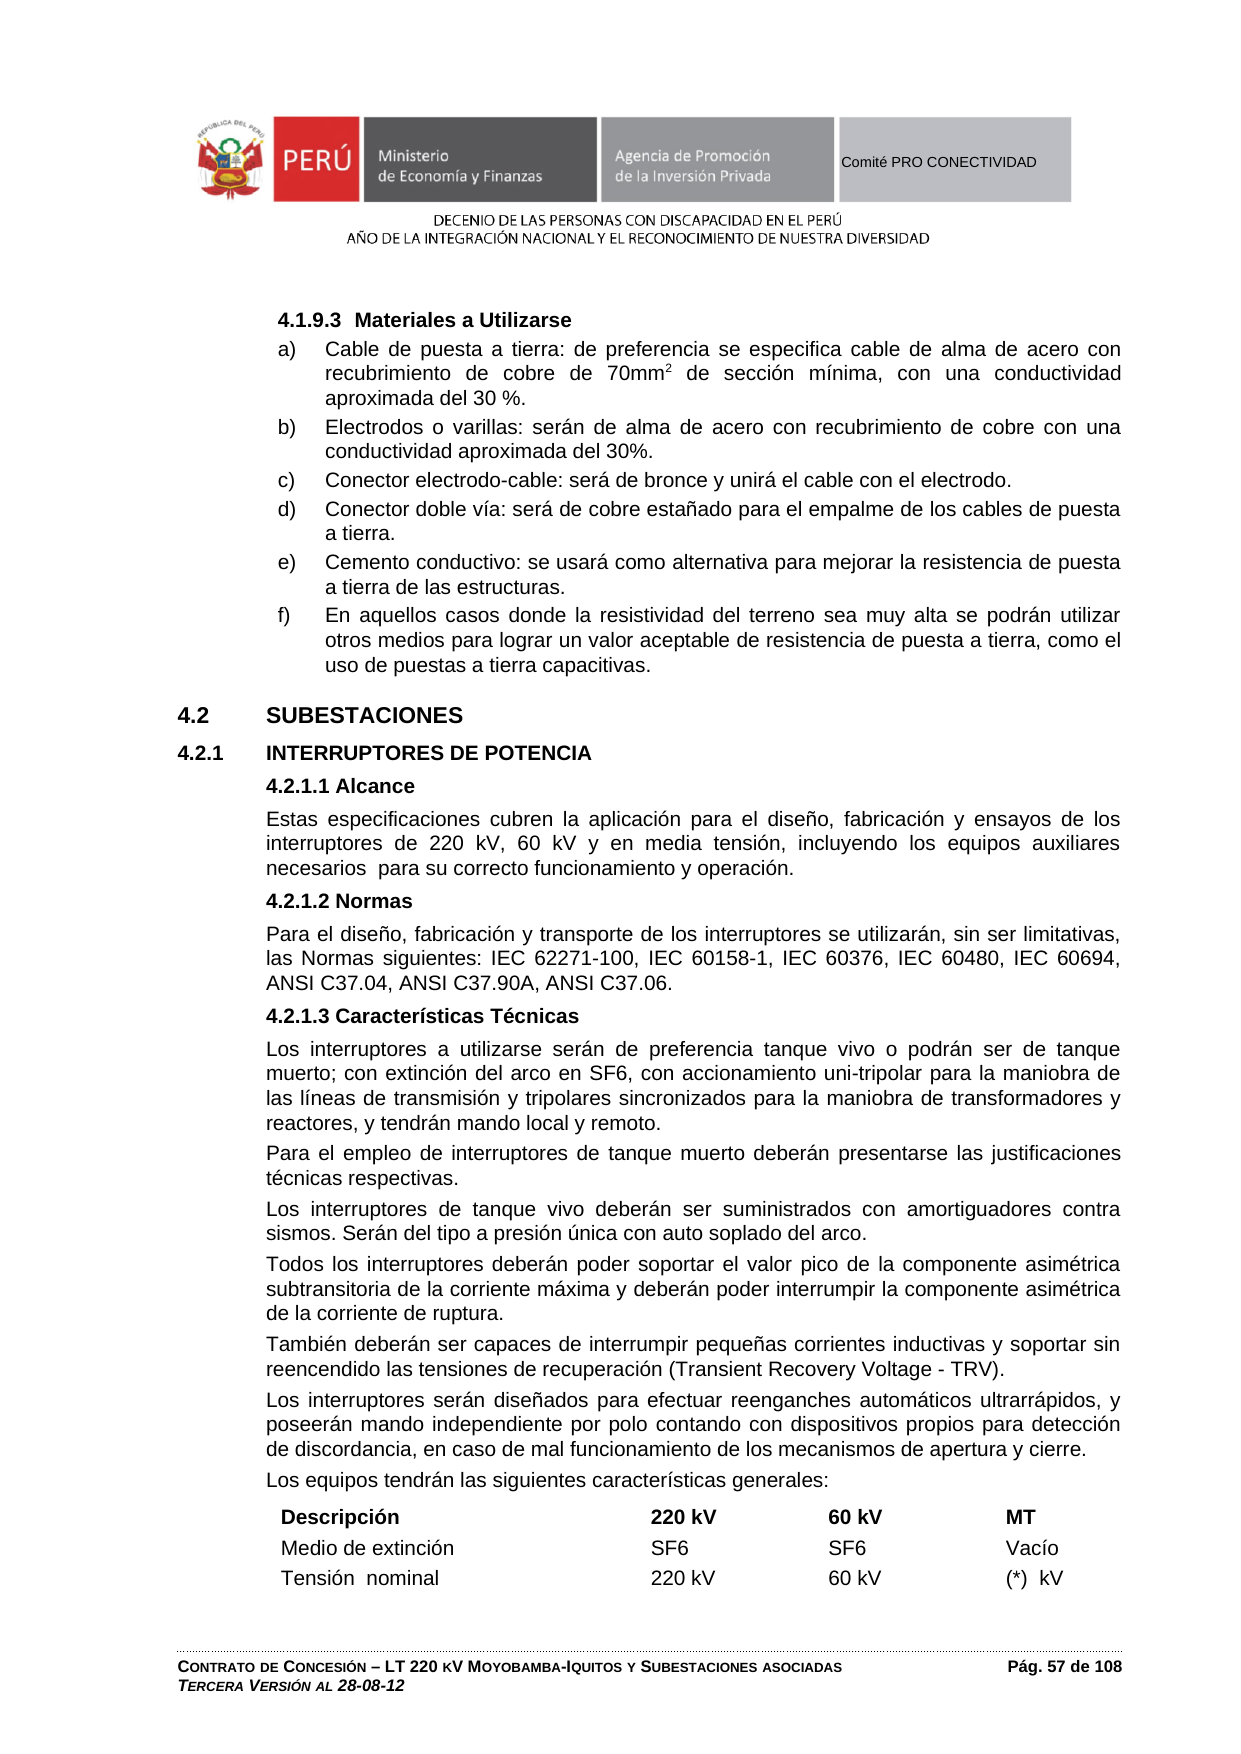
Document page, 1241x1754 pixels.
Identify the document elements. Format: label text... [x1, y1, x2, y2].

text Descripción 220 kV 60 kV MT [281, 1504, 1122, 1528]
picture [176, 74, 1121, 264]
list Cemento conductivo: se usará como alternativa para mejorar la resistencia de puesta a tierra de las estructuras. [278, 550, 1122, 598]
list Materiales a Utilizarse [278, 308, 1122, 332]
text Para el empleo de interruptores de tanque muerto deberán presentarse las justificaciones técnicas respectivas. [266, 1141, 1122, 1190]
text 4.2.1.3 Características Técnicas [266, 1004, 1122, 1028]
list En aquellos casos donde la resistividad del terreno sea muy alta se podrán utilizar otros medios para lograr un valor aceptable de resistencia de puesta a tierra, como el uso de puestas a tierra capacitivas. [278, 603, 1122, 676]
text 4.2.1.2 Normas [266, 889, 1122, 913]
text Medio de extinción SF6 SF6 Vacío [281, 1535, 1122, 1559]
text Los equipos tendrán las siguientes características generales: [266, 1467, 1122, 1491]
list Conector doble vía: será de cobre estañado para el empalme de los cables de puesta a tierra. [278, 497, 1122, 545]
text Los interruptores de tanque vivo deberán ser suministrados con amortiguadores contra sismos. Serán del tipo a presión única con auto soplado del arco. [266, 1197, 1122, 1245]
text Estas especificaciones cubren la aplicación para el diseño, fabricación y ensayos de los interruptores de 220 kV, 60 kV y en media tensión, incluyendo los equipos auxiliares necesarios para su correcto funcionamiento y operación. [266, 807, 1122, 880]
text Los interruptores a utilizarse serán de preferencia tanque vivo o podrán ser de tanque muerto; con extinción del arco en SF6, con accionamiento uni-tripolar para la maniobra de las líneas de transmisión y tripolares sincronizados para la maniobra de transformadores y reactores, y tendrán mando local y remoto. [266, 1037, 1122, 1134]
list Conector electrodo-cable: será de bronce y unirá el cable con el electrodo. [278, 468, 1122, 492]
text Todos los interruptores deberán poder soportar el valor pico de la componente asimétrica subtransitoria de la corriente máxima y deberán poder interrumpir la componente asimétrica de la corriente de ruptura. [266, 1252, 1122, 1325]
text Los interruptores serán diseñados para efectuar reenganches automáticos ultrarrápidos, y poseerán mando independiente por polo contando con dispositivos propios para detección de discordancia, en caso de mal funcionamiento de los mecanismos de apertura y cierre. [266, 1387, 1122, 1461]
list Electrodos o varillas: serán de alma de acero con recubrimiento de cobre con una conductividad aproximada del 30%. [278, 414, 1122, 463]
text 4.2 SUBESTACIONES [177, 702, 1122, 728]
text También deberán ser capaces de interrumpir pequeñas corrientes inductivas y soportar sin reencendido las tensiones de recuperación (Transient Recovery Voltage - TRV). [266, 1332, 1122, 1381]
text 4.2.1.1 Alcance [266, 774, 1122, 798]
text Tensión nominal 220 kV 60 kV (*) kV [281, 1566, 1122, 1590]
text 4.2.1 INTERRUPTORES DE POTENCIA [177, 741, 1122, 765]
text Para el diseño, fabricación y transporte de los interruptores se utilizarán, sin ser limitativas, las Normas siguientes: IEC 62271-100, IEC 60158-1, IEC 60376, IEC 60480, IEC 60694, ANSI C37.04, ANSI C37.90A, ANSI C37.06. [266, 922, 1122, 995]
list Cable de puesta a tierra: de preferencia se especifica cable de alma de acero con recubrimiento de cobre de 70mm2 de sección mínima, con una conductividad aproximada del 30 %. [278, 337, 1122, 410]
